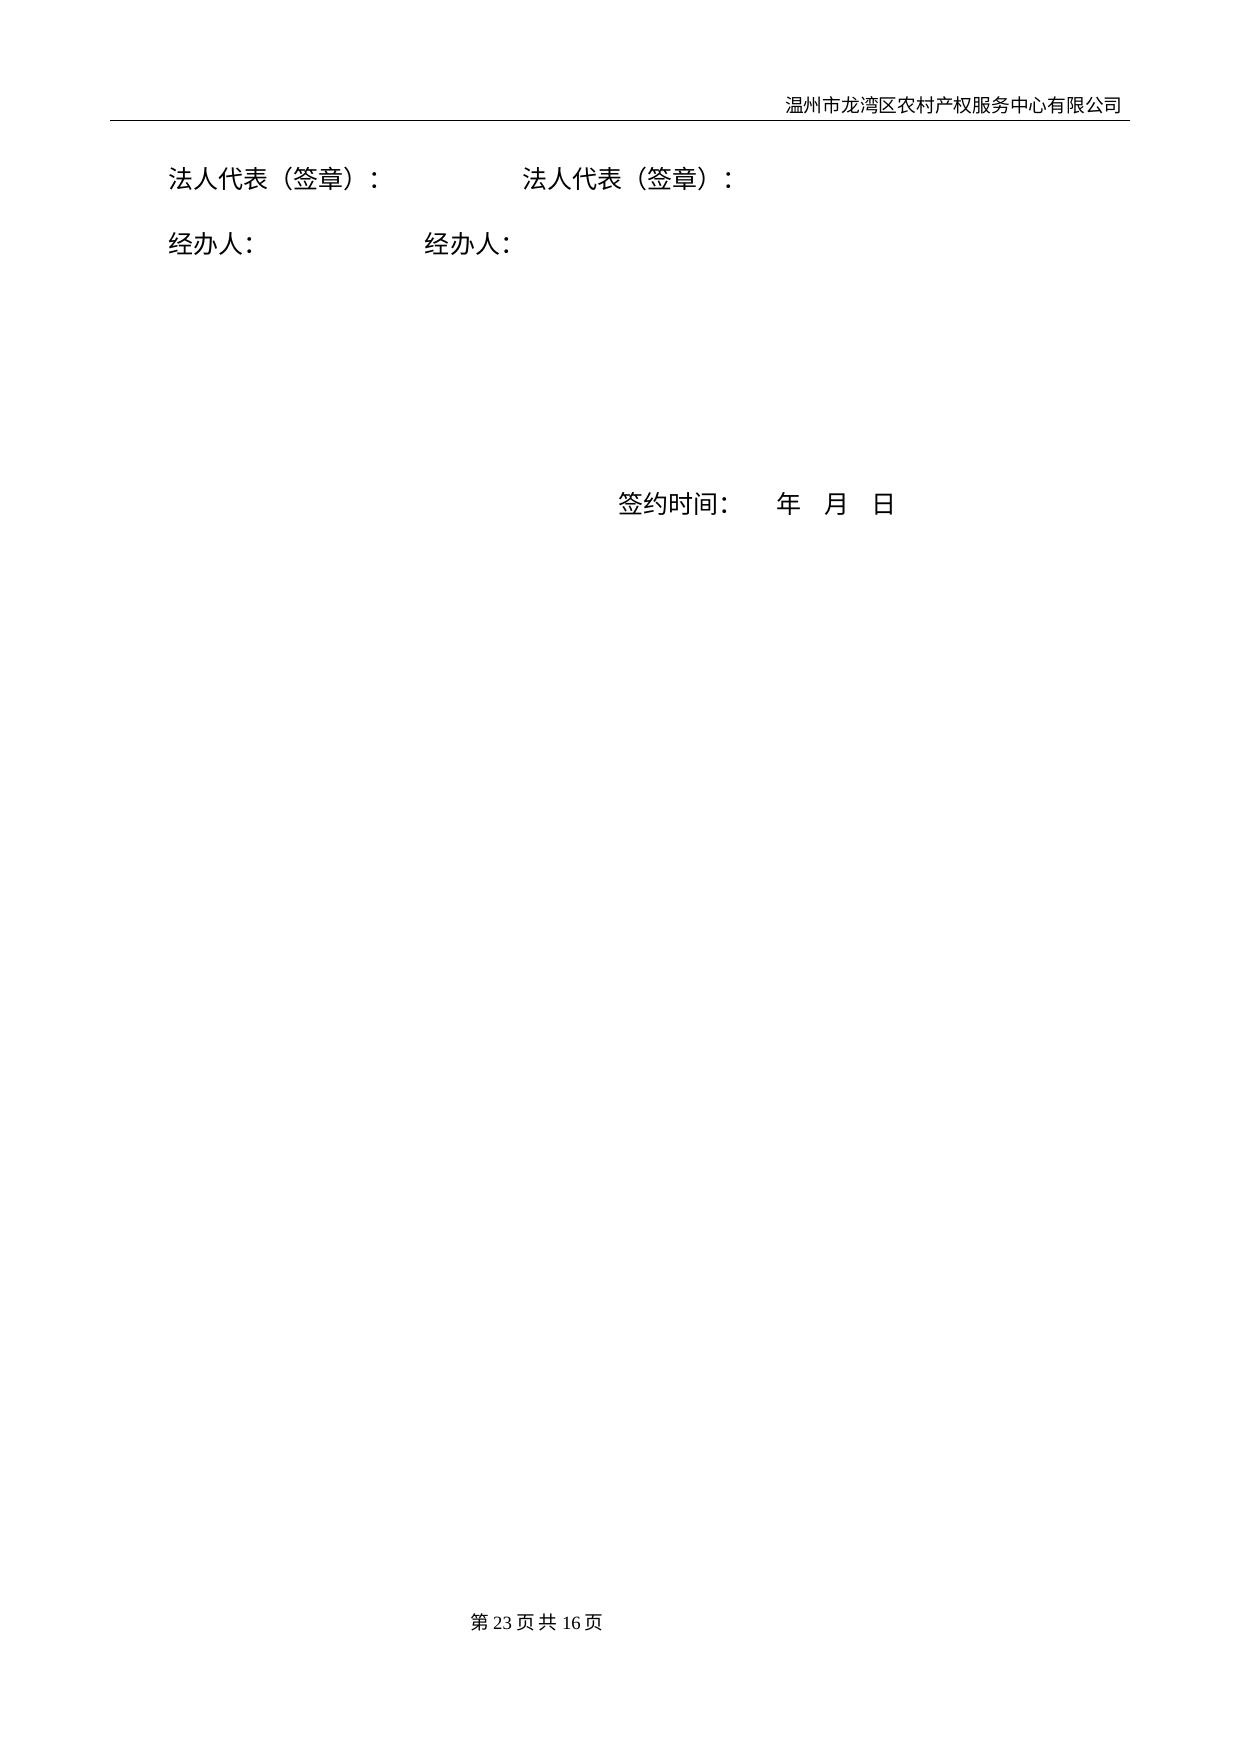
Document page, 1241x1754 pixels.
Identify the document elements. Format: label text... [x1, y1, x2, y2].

text 签约时间： 年 月 日 [118, 470, 1072, 535]
text 经办人： 经办人： [118, 210, 1122, 275]
text 法人代表（签章）： 法人代表（签章）： [118, 145, 1122, 210]
